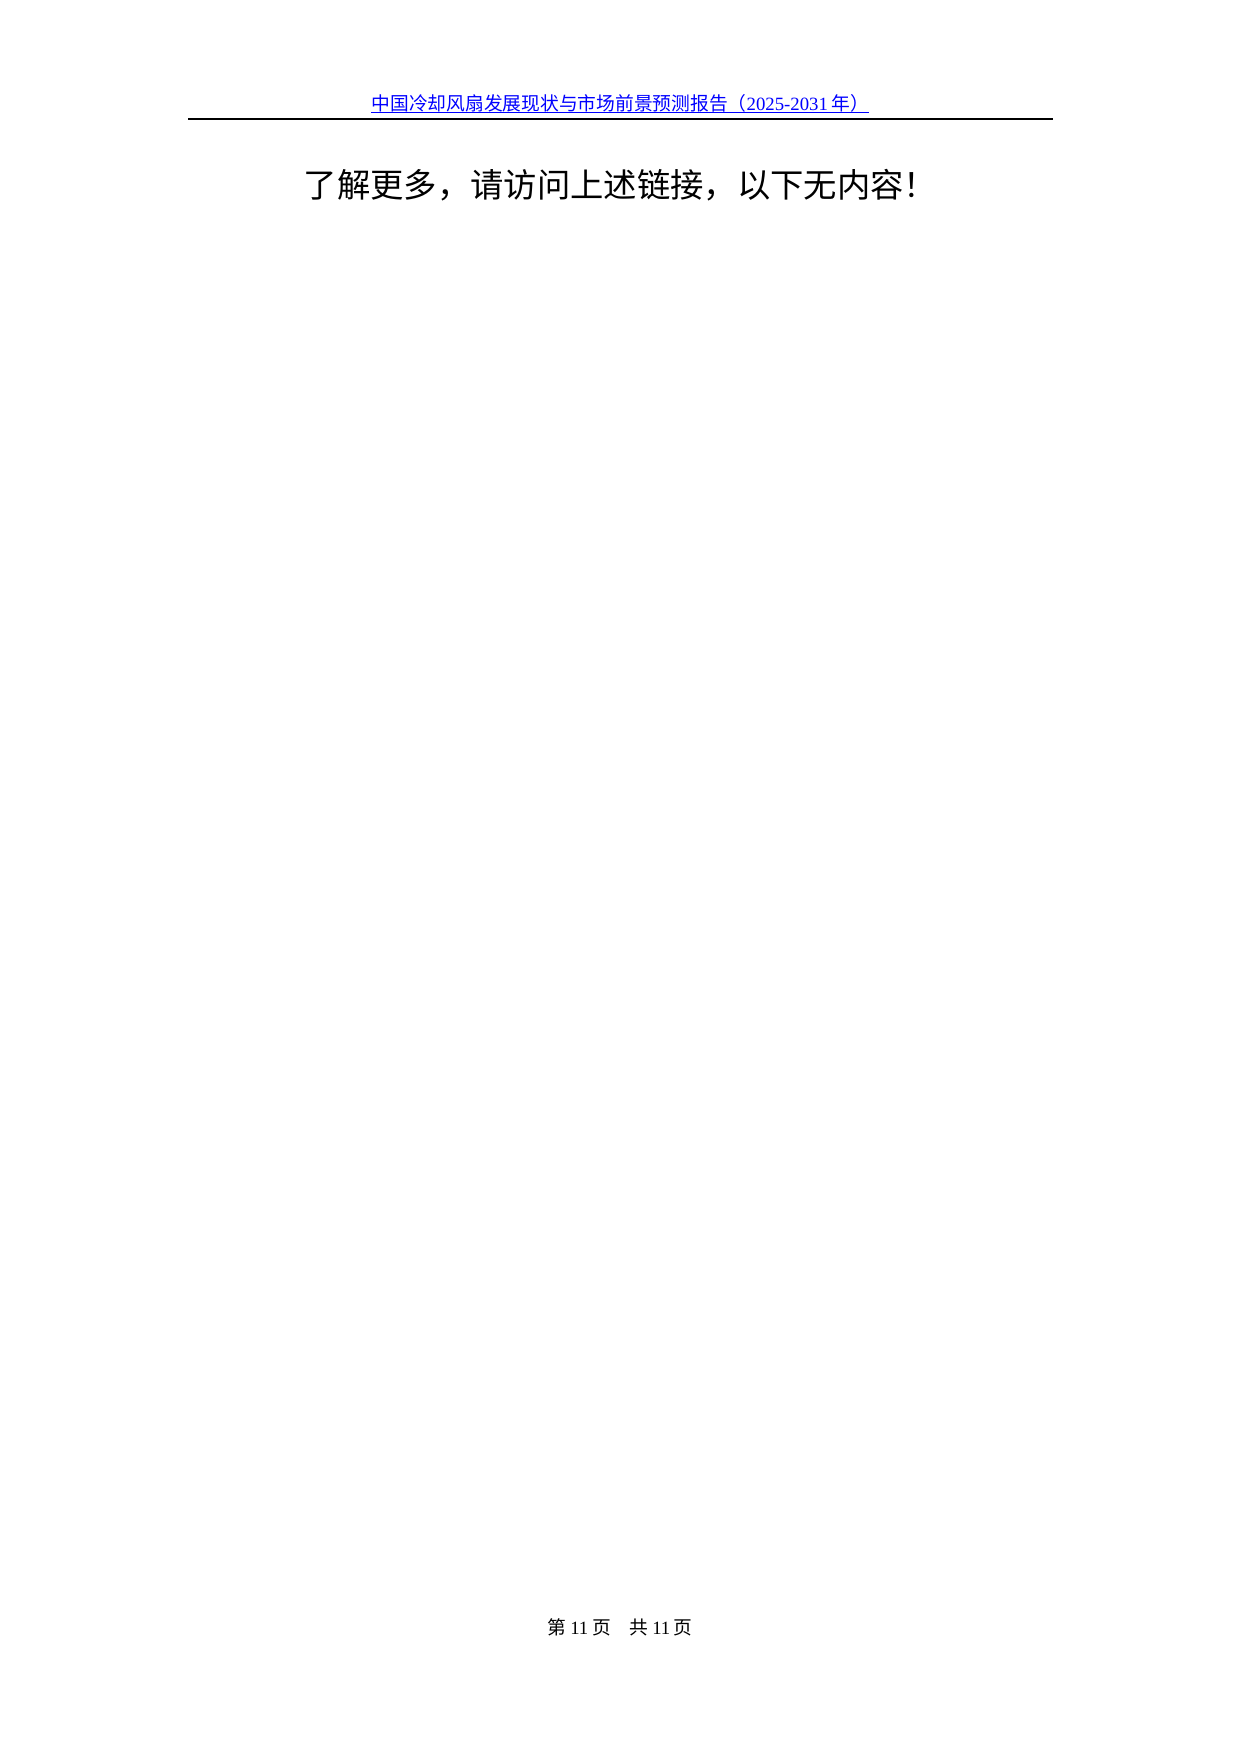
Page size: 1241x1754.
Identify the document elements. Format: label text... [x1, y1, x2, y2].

title 了解更多，请访问上述链接，以下无内容！ [187, 150, 1053, 215]
